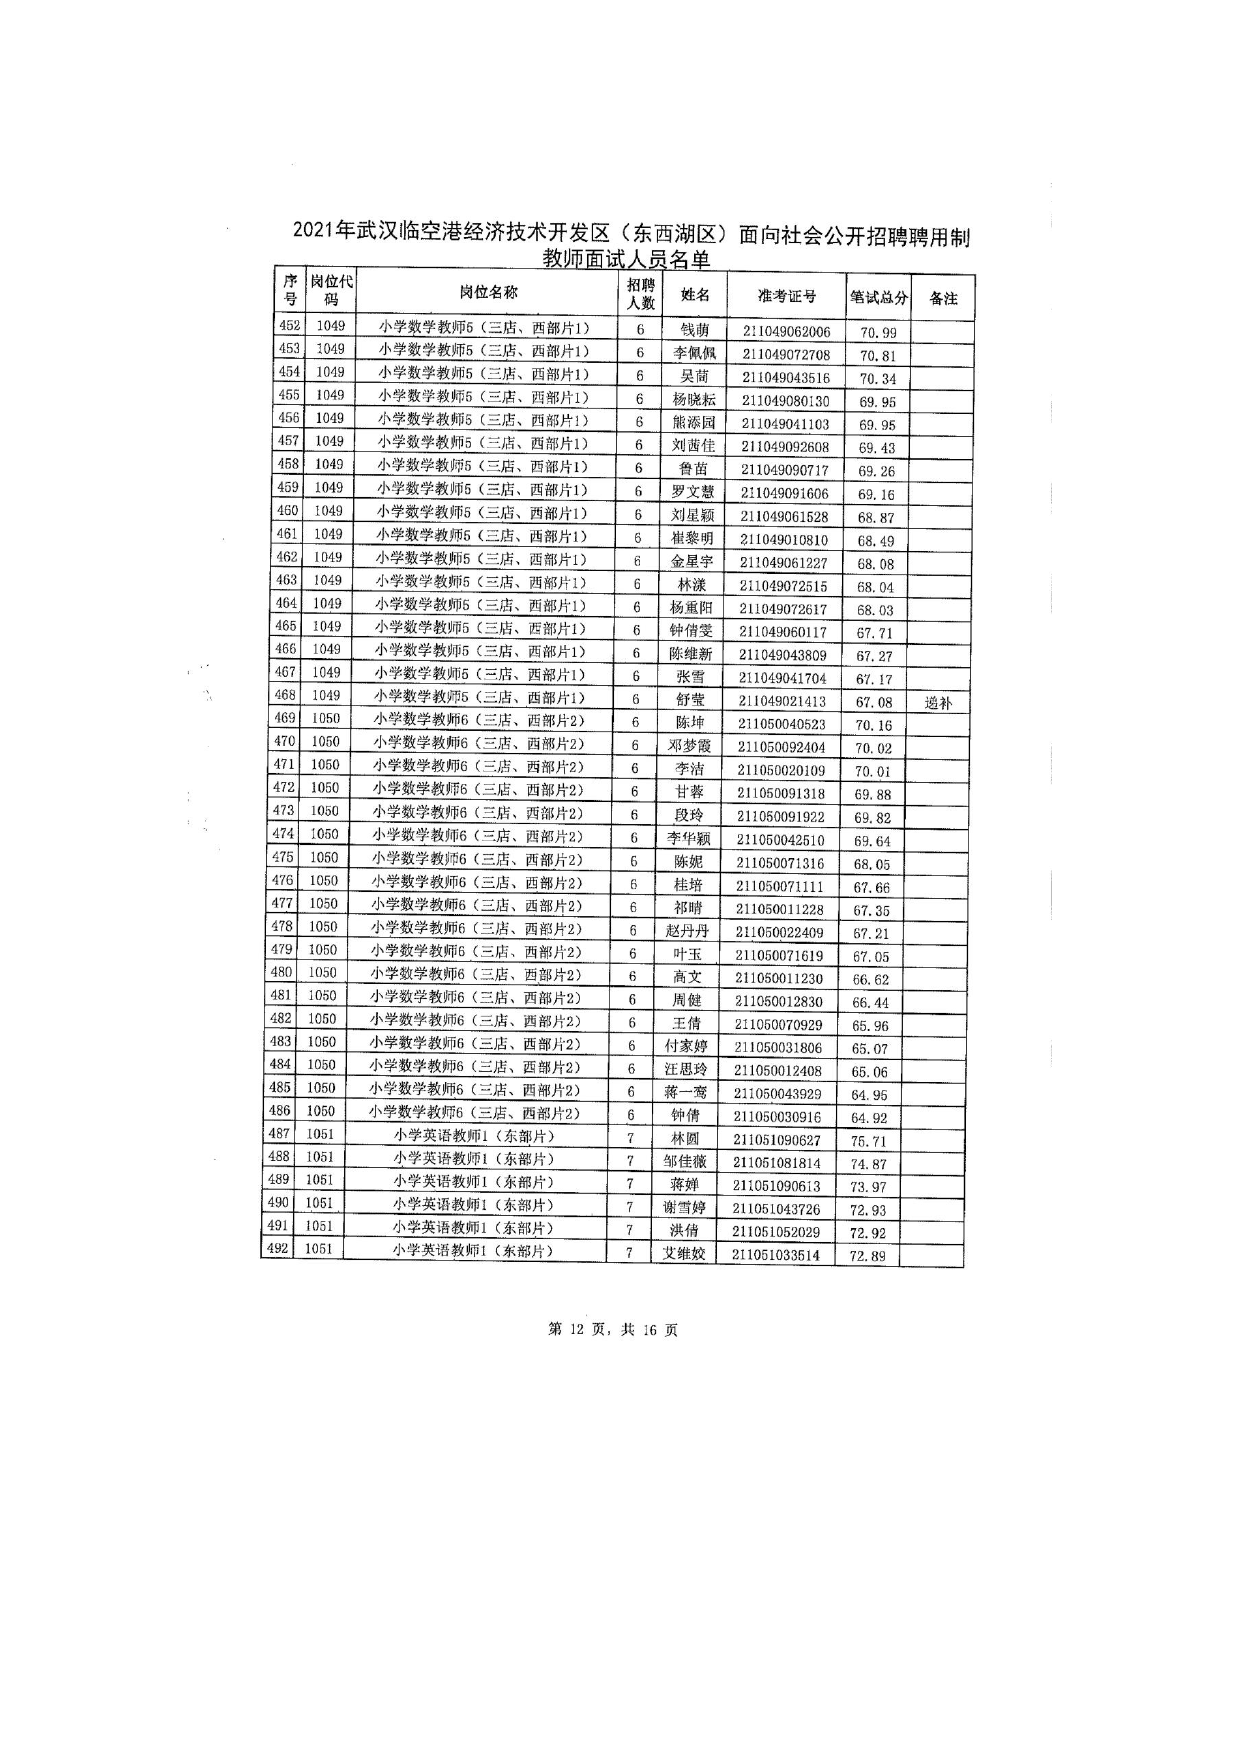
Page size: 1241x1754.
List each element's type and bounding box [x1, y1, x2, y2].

picture [187, 162, 1052, 1385]
